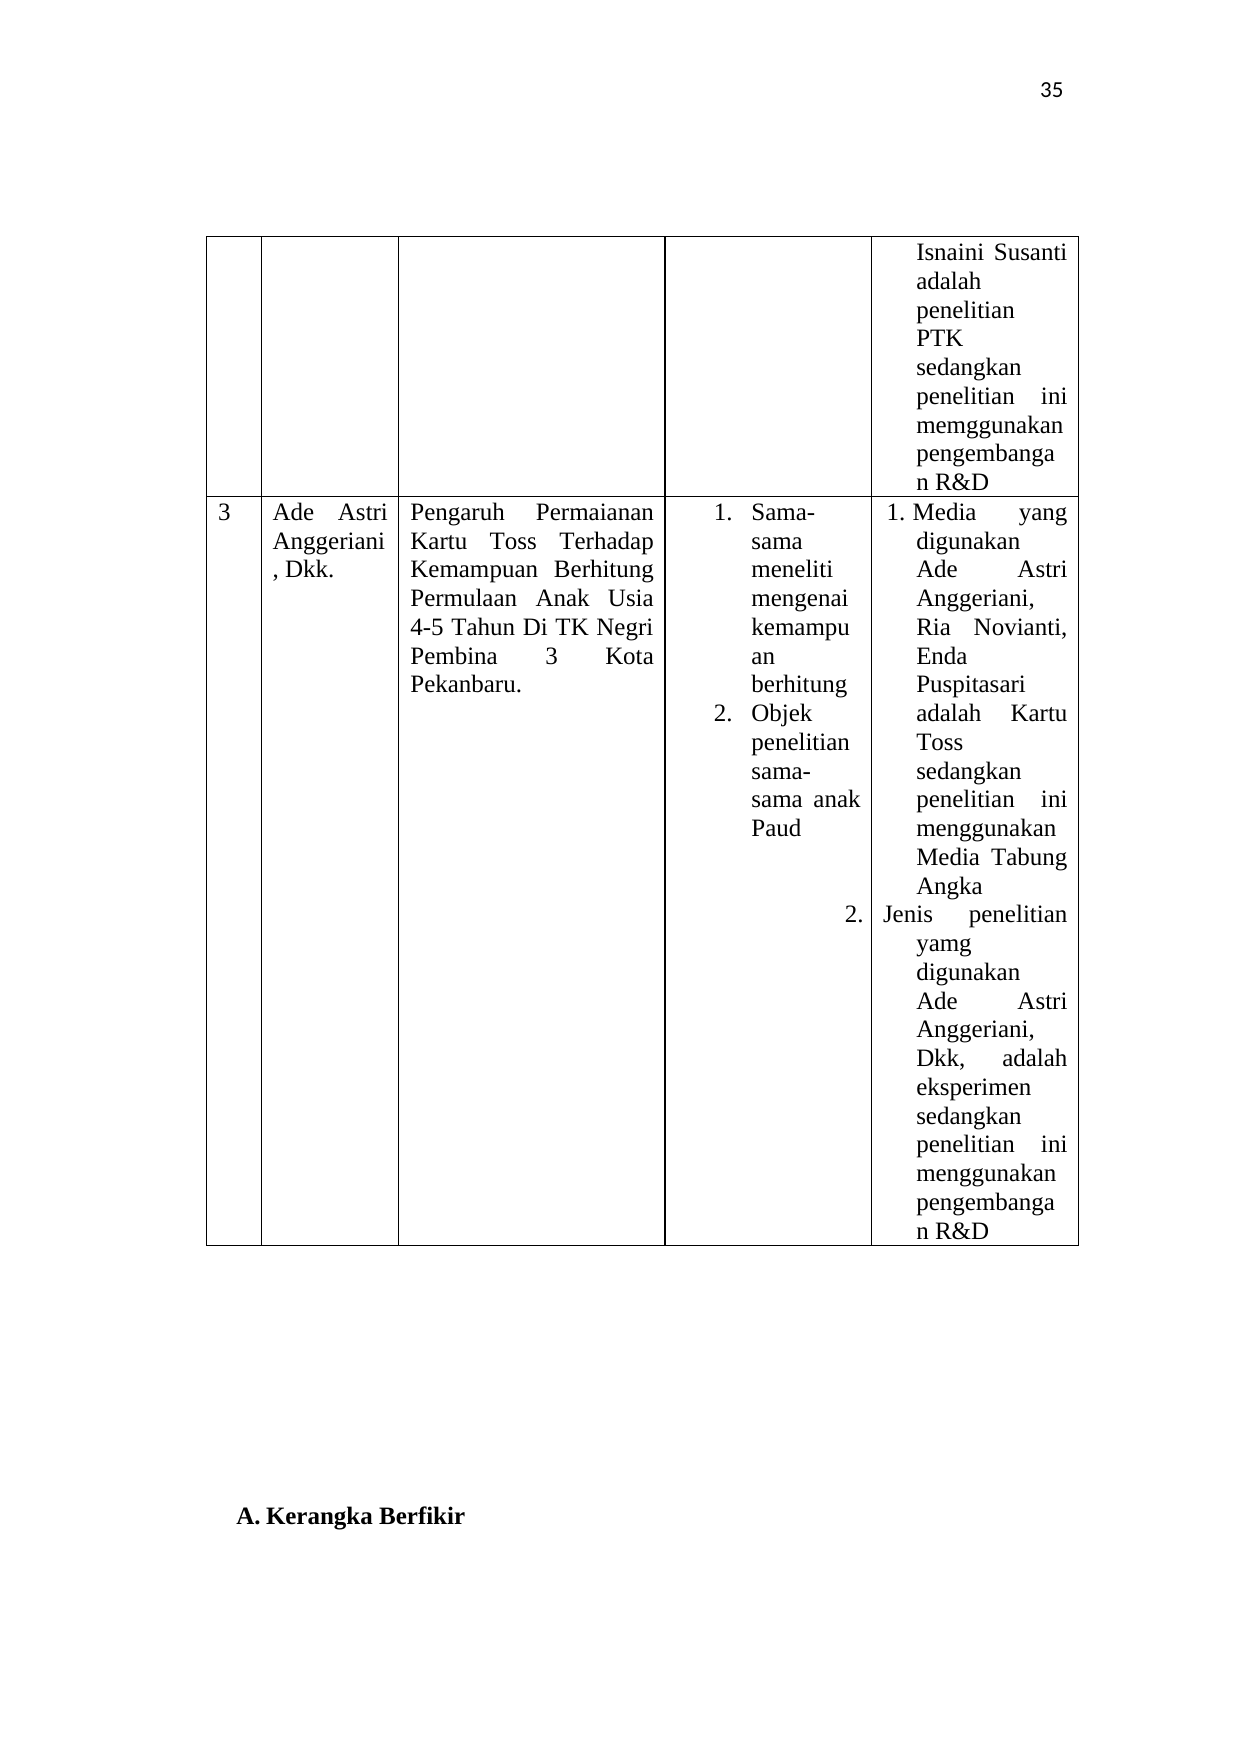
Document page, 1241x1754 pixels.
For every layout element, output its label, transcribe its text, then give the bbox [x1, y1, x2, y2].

table_cell Ade Astri Anggeriani, Dkk. [262, 497, 398, 1244]
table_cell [872, 237, 1078, 496]
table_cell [399, 237, 664, 496]
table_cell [262, 237, 398, 496]
table_cell Sama-sama meneliti mengenai kemampuan berhitung Objek penelitian sama-sama anak Paud [666, 497, 871, 1244]
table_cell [666, 237, 871, 496]
list Kerangka Berfikir [236, 1501, 1063, 1530]
table_cell 2 [207, 237, 261, 496]
table_cell Pengaruh Permaianan Kartu Toss Terhadap Kemampuan Berhitung Permulaan Anak Usia 4-5 Tahun Di TK Negri Pembina 3 Kota Pekanbaru. [399, 497, 664, 1244]
table_cell Media yang digunakan Ade Astri Anggeriani, Ria Novianti, Enda Puspitasari adalah Kartu Toss sedangkan penelitian ini menggunakan Media Tabung Angka Jenis penelitian yamg digunakan Ade Astri Anggeriani, Dkk, adalah eksperimen sedangkan penelitian ini menggunakan pengembangan R&D [872, 497, 1078, 1244]
table_cell 3 [207, 497, 261, 1244]
